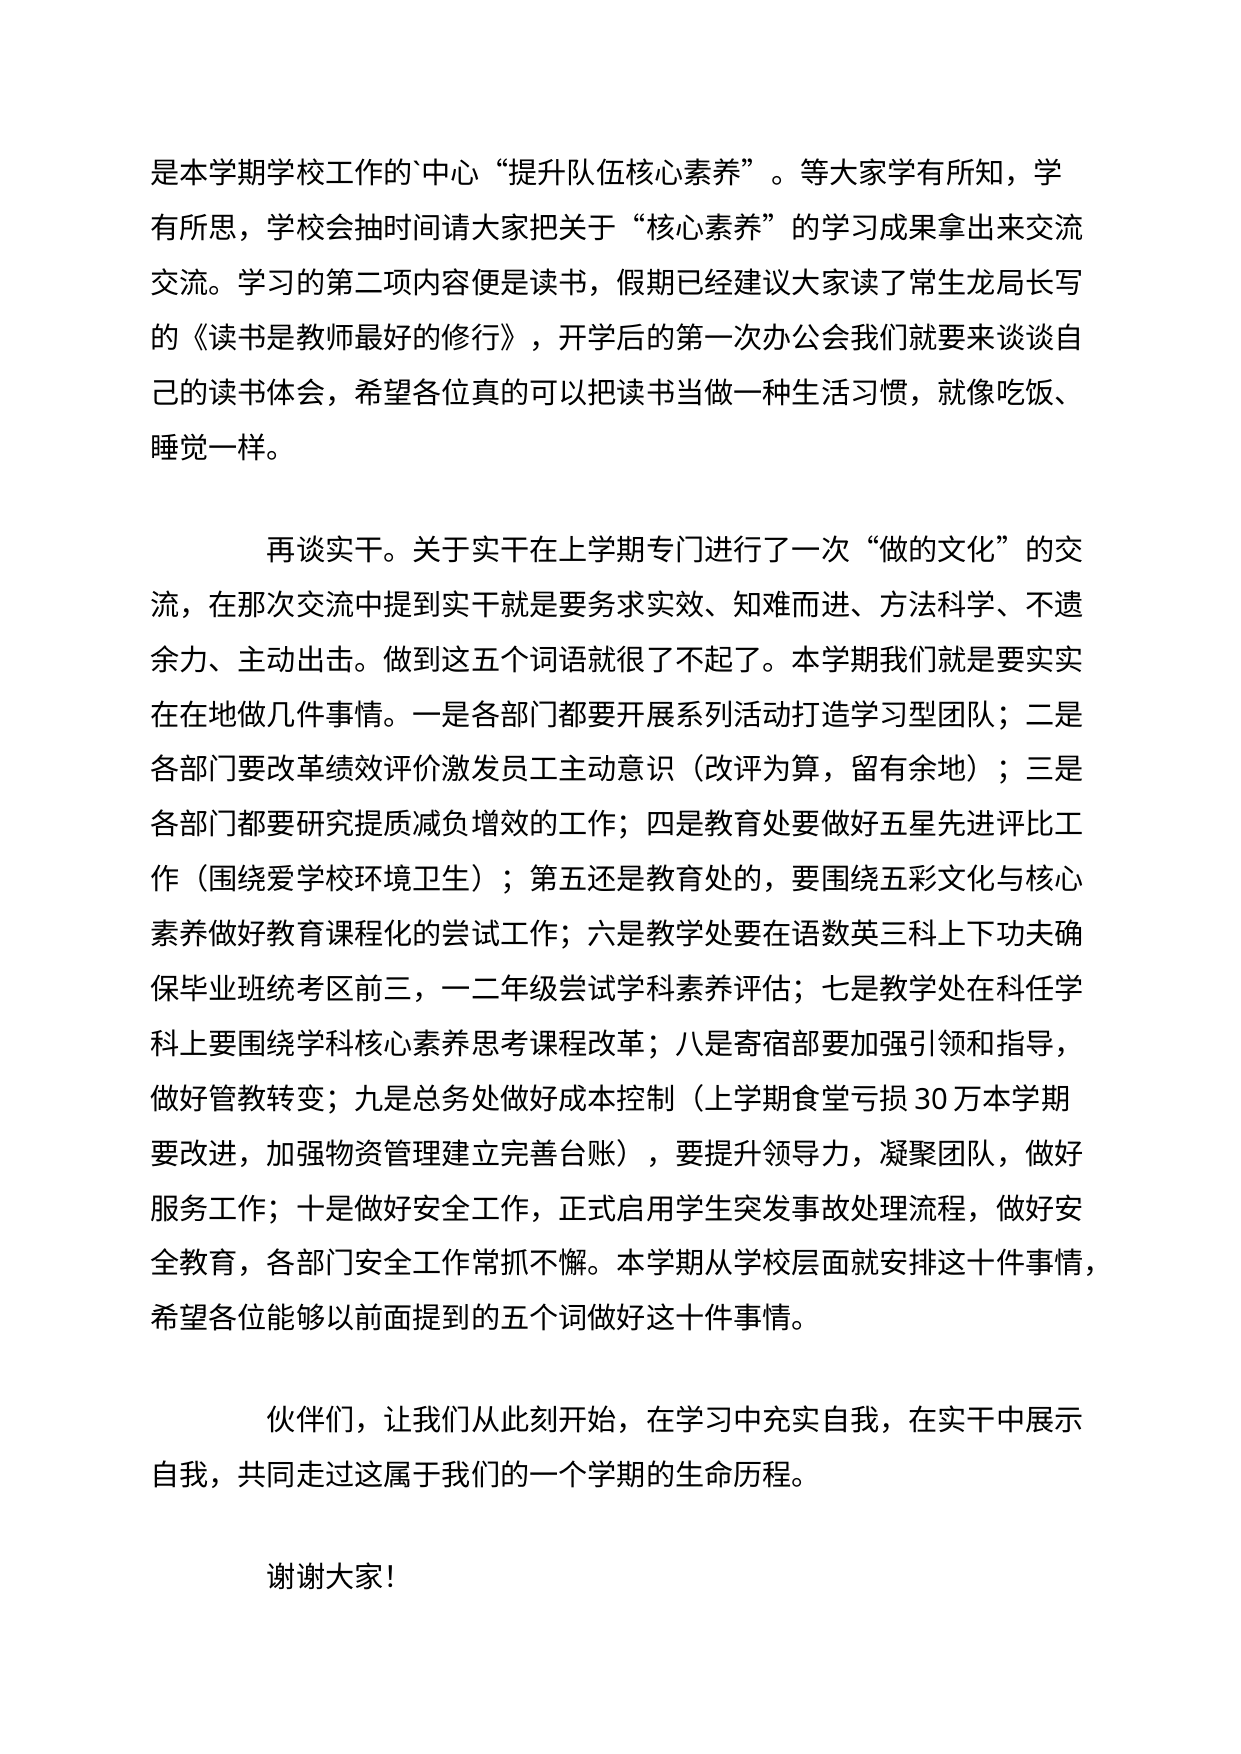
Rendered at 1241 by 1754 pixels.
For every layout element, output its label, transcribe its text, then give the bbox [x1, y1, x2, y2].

text 谢谢大家！ [150, 1553, 1090, 1596]
text 伙伴们，让我们从此刻开始，在学习中充实自我，在实干中展示自我，共同走过这属于我们的一个学期的生命历程。 [150, 1397, 1090, 1494]
text 再谈实干。关于实干在上学期专门进行了一次“做的文化”的交流，在那次交流中提到实干就是要务求实效、知难而进、方法科学、不遗余力、主动出击。做到这五个词语就很了不起了。本学期我们就是要实实在在地做几件事情。一是各部门都要开展系列活动打造学习型团队；二是各部门要改革绩效评价激发员工主动意识（改评为算，留有余地）；三是各部门都要研究提质减负增效的工作；四是教育处要做好五星先进评比工作（围绕爱学校环境卫生）；第五还是教育处的，要围绕五彩文化与核心素养做好教育课程化的尝试工作；六是教学处要在语数英三科上下功夫确保毕业班统考区前三，一二年级尝试学科素养评估；七是教学处在科任学科上要围绕学科核心素养思考课程改革；八是寄宿部要加强引领和指导，做好管教转变；九是总务处做好成本控制（上学期食堂亏损30万本学期要改进，加强物资管理建立完善台账），要提升领导力，凝聚团队，做好服务工作；十是做好安全工作，正式启用学生突发事故处理流程，做好安全教育，各部门安全工作常抓不懈。本学期从学校层面就安排这十件事情，希望各位能够以前面提到的五个词做好这十件事情。 [150, 526, 1090, 1337]
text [150, 150, 1090, 467]
